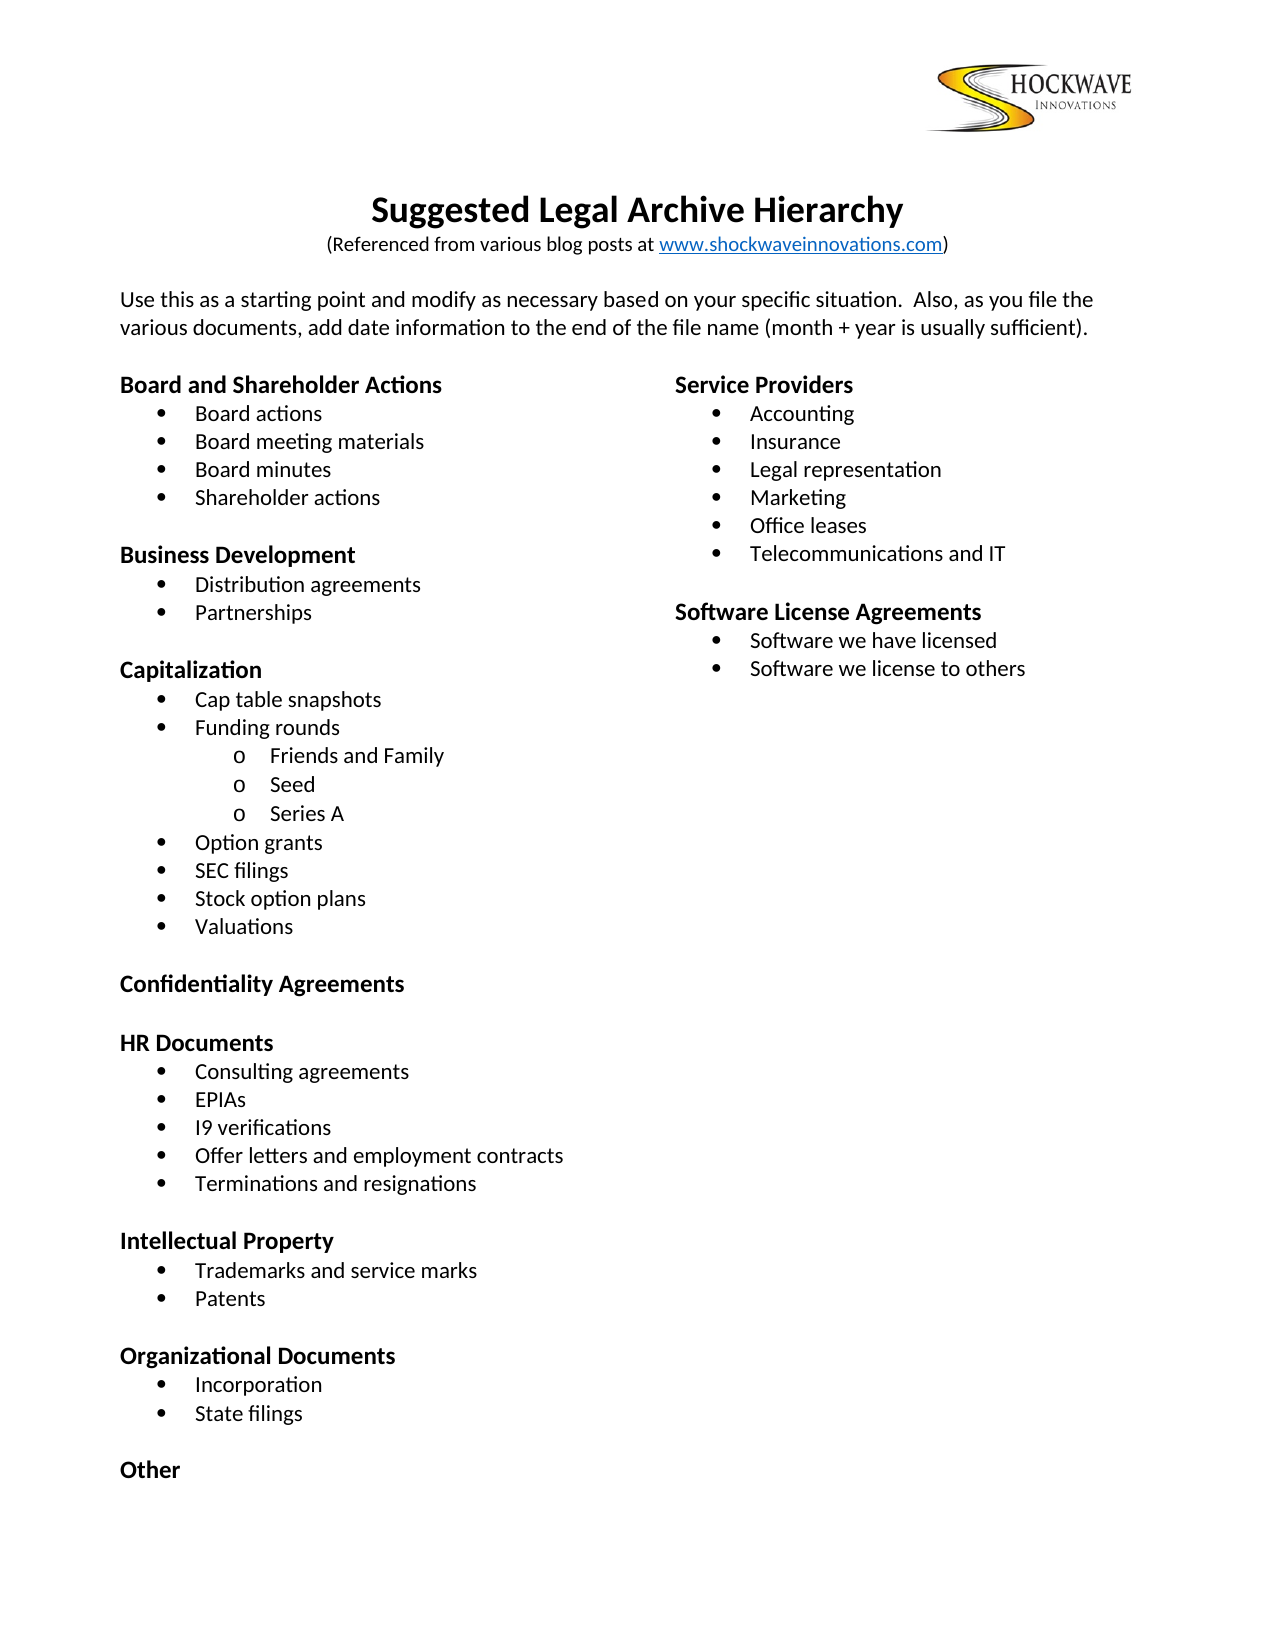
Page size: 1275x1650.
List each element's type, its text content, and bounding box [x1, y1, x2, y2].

list I9 verifications [157, 1113, 600, 1141]
list Shareholder actions [157, 483, 600, 512]
text Software License Agreements [675, 596, 1155, 626]
list Seed [232, 770, 600, 799]
list Valuations [157, 912, 600, 940]
list Terminations and resignations [157, 1169, 600, 1197]
text Suggested Legal Archive Hierarchy [120, 186, 1155, 231]
list Partnerships [157, 598, 600, 626]
text Capitalization [120, 654, 600, 685]
list Software we license to others [712, 654, 1155, 682]
list Offer letters and employment contracts [157, 1141, 600, 1169]
text Service Providers [675, 369, 1155, 399]
list Board meeting materials [157, 427, 600, 456]
list Trademarks and service marks [157, 1256, 600, 1284]
list EPIAs [157, 1085, 600, 1113]
text (Referenced from various blog posts at www.shockwaveinnovations.com) [120, 231, 1155, 257]
list Office leases [712, 512, 1155, 539]
list Funding rounds [157, 713, 600, 741]
list Legal representation [712, 456, 1155, 483]
list Accounting [712, 399, 1155, 427]
text Other [120, 1455, 600, 1485]
list Cap table snapshots [157, 685, 600, 713]
text Intellectual Property [120, 1226, 600, 1256]
text Use this as a starting point and modify as necessary based on your specific situation. Also, as you file the various documents, add date information to the end of the file name (month + year is usually sufficient). [120, 285, 1155, 341]
list Marketing [712, 483, 1155, 512]
list Stock option plans [157, 884, 600, 912]
list Distribution agreements [157, 570, 600, 598]
list Board minutes [157, 456, 600, 483]
list Software we have licensed [712, 626, 1155, 654]
text Business Development [120, 539, 600, 570]
list Option grants [157, 828, 600, 856]
list State filings [157, 1399, 600, 1427]
list Incorporation [157, 1371, 600, 1399]
list Series A [232, 799, 600, 828]
picture [925, 60, 1155, 133]
text Confidentiality Agreements [120, 968, 600, 999]
list Friends and Family [232, 741, 600, 770]
list Telecommunications and IT [712, 539, 1155, 568]
list Board actions [157, 399, 600, 427]
text Board and Shareholder Actions [120, 369, 600, 399]
list Consulting agreements [157, 1057, 600, 1085]
text Organizational Documents [120, 1340, 600, 1371]
list Insurance [712, 427, 1155, 456]
list Patents [157, 1284, 600, 1312]
text HR Documents [120, 1027, 600, 1057]
list SEC filings [157, 856, 600, 884]
